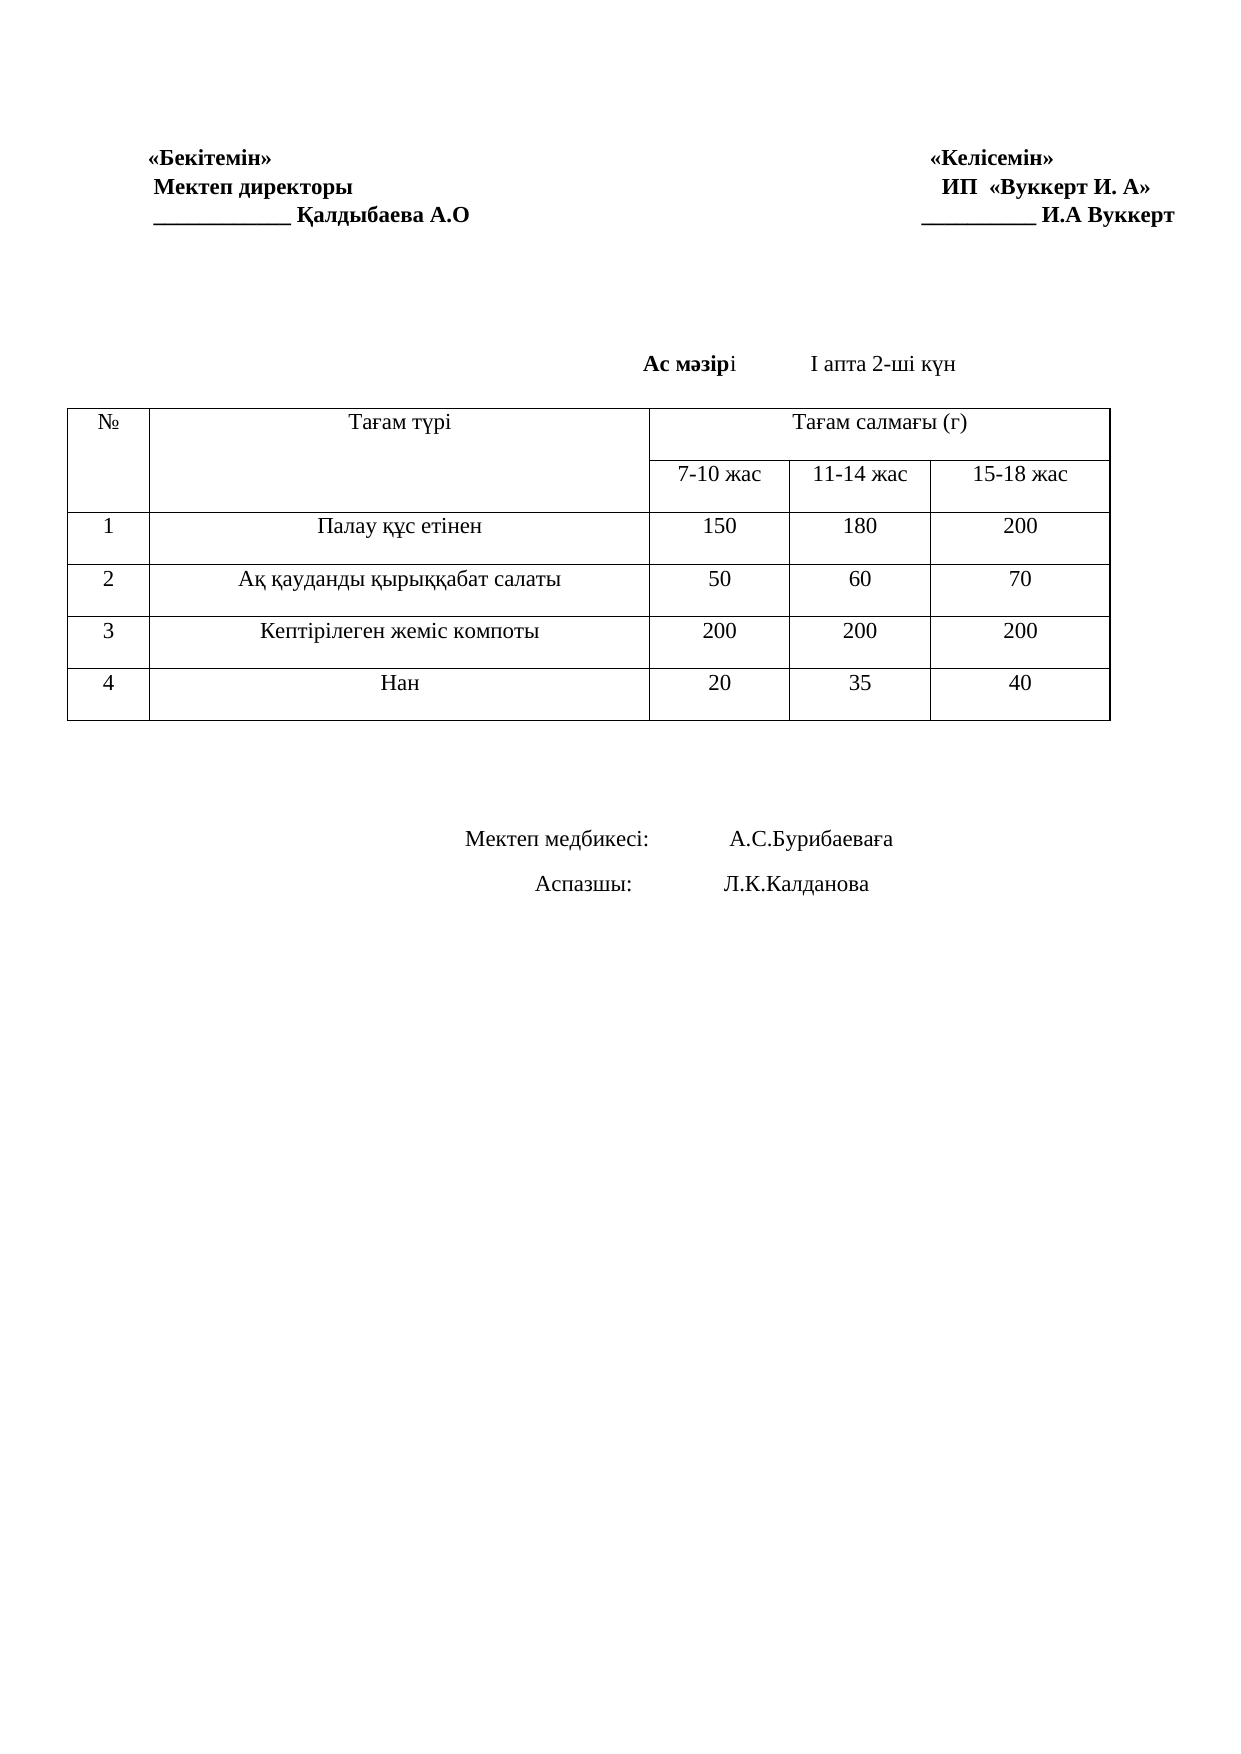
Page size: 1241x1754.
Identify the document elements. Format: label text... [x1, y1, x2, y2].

table_cell 2 [68, 565, 149, 616]
table_cell 3 [68, 617, 149, 668]
text Аспазшы: Л.К.Калданова [148, 870, 1211, 896]
table_cell 50 [650, 565, 789, 616]
text Ас мәзірі I апта 2-ші күн [148, 351, 1211, 377]
table_cell 15-18 жас [931, 461, 1109, 512]
table_cell 1 [68, 513, 149, 564]
table_cell Ақ қауданды қырыққабат салаты [150, 565, 649, 616]
table_header Тағам салмағы (г) [650, 409, 1109, 459]
text ____________ Қалдыбаева А.О __________ И.А Вуккерт [148, 201, 1211, 228]
table_cell 11-14 жас [790, 461, 930, 512]
table_cell 200 [650, 617, 789, 668]
table_cell 60 [790, 565, 930, 616]
table_cell 200 [931, 513, 1109, 564]
table_cell Палау құс етінен [150, 513, 649, 564]
table_cell 35 [790, 669, 930, 720]
table_cell 150 [650, 513, 789, 564]
table_cell 180 [790, 513, 930, 564]
text Мектеп медбикесі: А.С.Бурибаеваға [148, 825, 1211, 851]
table_cell 4 [68, 669, 149, 720]
table_header Тағам түрі [150, 409, 649, 512]
table_cell 40 [931, 669, 1109, 720]
table_cell 200 [931, 617, 1109, 668]
table_cell 20 [650, 669, 789, 720]
table_cell Нан [150, 669, 649, 720]
text Мектеп директоры ИП «Вуккерт И. А» [148, 173, 1211, 199]
text «Бекітемін» «Келісемін» [148, 144, 1211, 171]
table_cell 70 [931, 565, 1109, 616]
table_header № [68, 409, 149, 512]
table_cell Кептірілеген жеміс компоты [150, 617, 649, 668]
table_cell 200 [790, 617, 930, 668]
table_cell 7-10 жас [650, 461, 789, 512]
